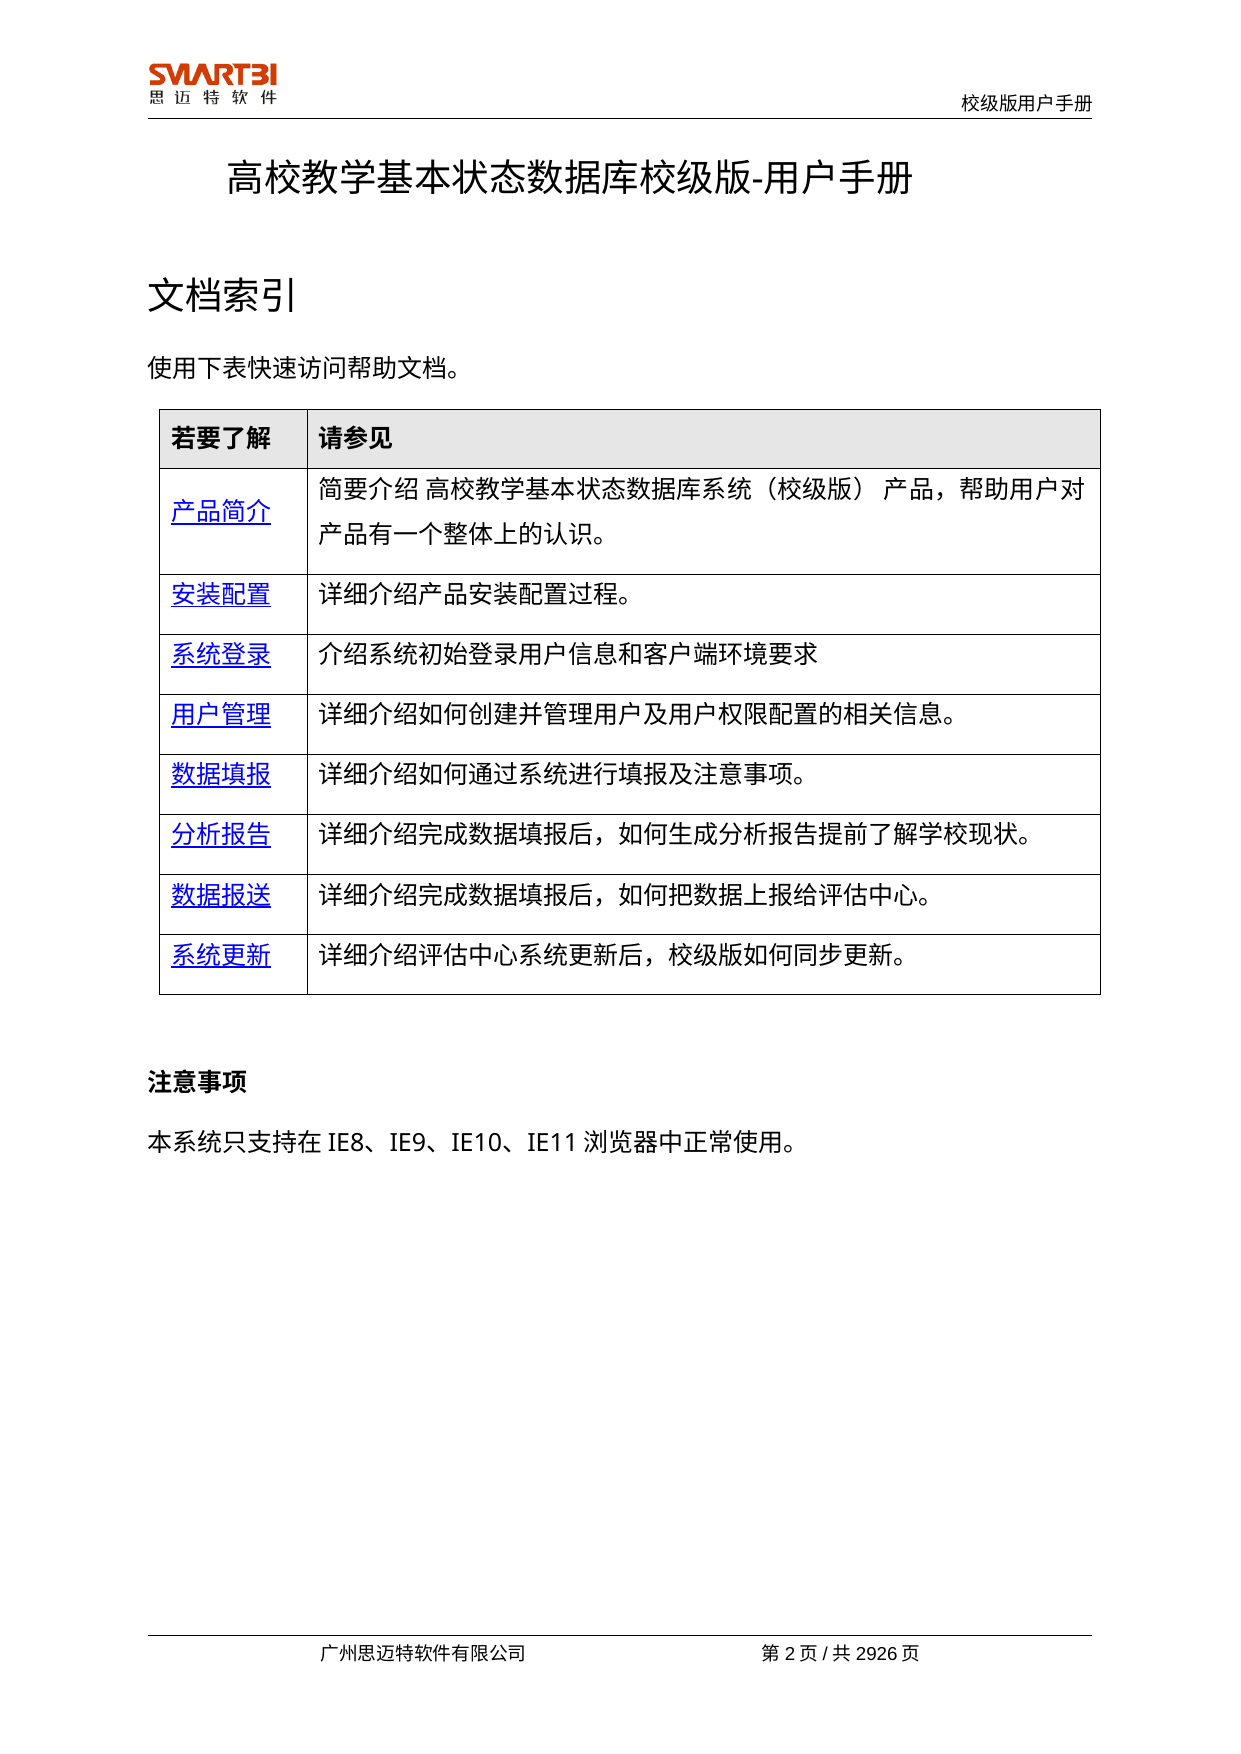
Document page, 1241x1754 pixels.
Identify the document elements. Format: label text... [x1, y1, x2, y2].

picture [141, 50, 283, 114]
text 注意事项 [148, 1062, 1092, 1099]
table_header 若要了解 [160, 410, 307, 468]
table_header 请参见 [308, 410, 1100, 468]
table_cell 详细介绍产品安装配置过程。 [308, 575, 1100, 634]
table_cell 介绍系统初始登录用户信息和客户端环境要求 [308, 635, 1100, 694]
table_cell 用户管理 [160, 695, 307, 754]
table_cell 安装配置 [160, 575, 307, 634]
table_cell 详细介绍评估中心系统更新后，校级版如何同步更新。 [308, 935, 1100, 994]
table_cell 详细介绍完成数据填报后，如何把数据上报给评估中心。 [308, 875, 1100, 934]
table_cell 分析报告 [160, 815, 307, 874]
table_cell 系统更新 [160, 935, 307, 994]
table_cell 详细介绍完成数据填报后，如何生成分析报告提前了解学校现状。 [308, 815, 1100, 874]
table_cell 详细介绍如何通过系统进行填报及注意事项。 [308, 755, 1100, 814]
table_cell 数据报送 [160, 875, 307, 934]
table_cell 数据填报 [160, 755, 307, 814]
text 高校教学基本状态数据库校级版-用户手册 [148, 148, 1092, 202]
text 本系统只支持在IE8、IE9、IE10、IE11浏览器中正常使用。 [148, 1123, 1092, 1159]
table_cell 系统登录 [160, 635, 307, 694]
text 使用下表快速访问帮助文档。 [148, 348, 1092, 385]
table_cell 产品简介 [160, 469, 307, 573]
table_cell 简要介绍 高校教学基本状态数据库系统（校级版） 产品，帮助用户对产品有一个整体上的认识。 [308, 469, 1100, 573]
table_cell 详细介绍如何创建并管理用户及用户权限配置的相关信息。 [308, 695, 1100, 754]
text 文档索引 [148, 266, 1092, 320]
